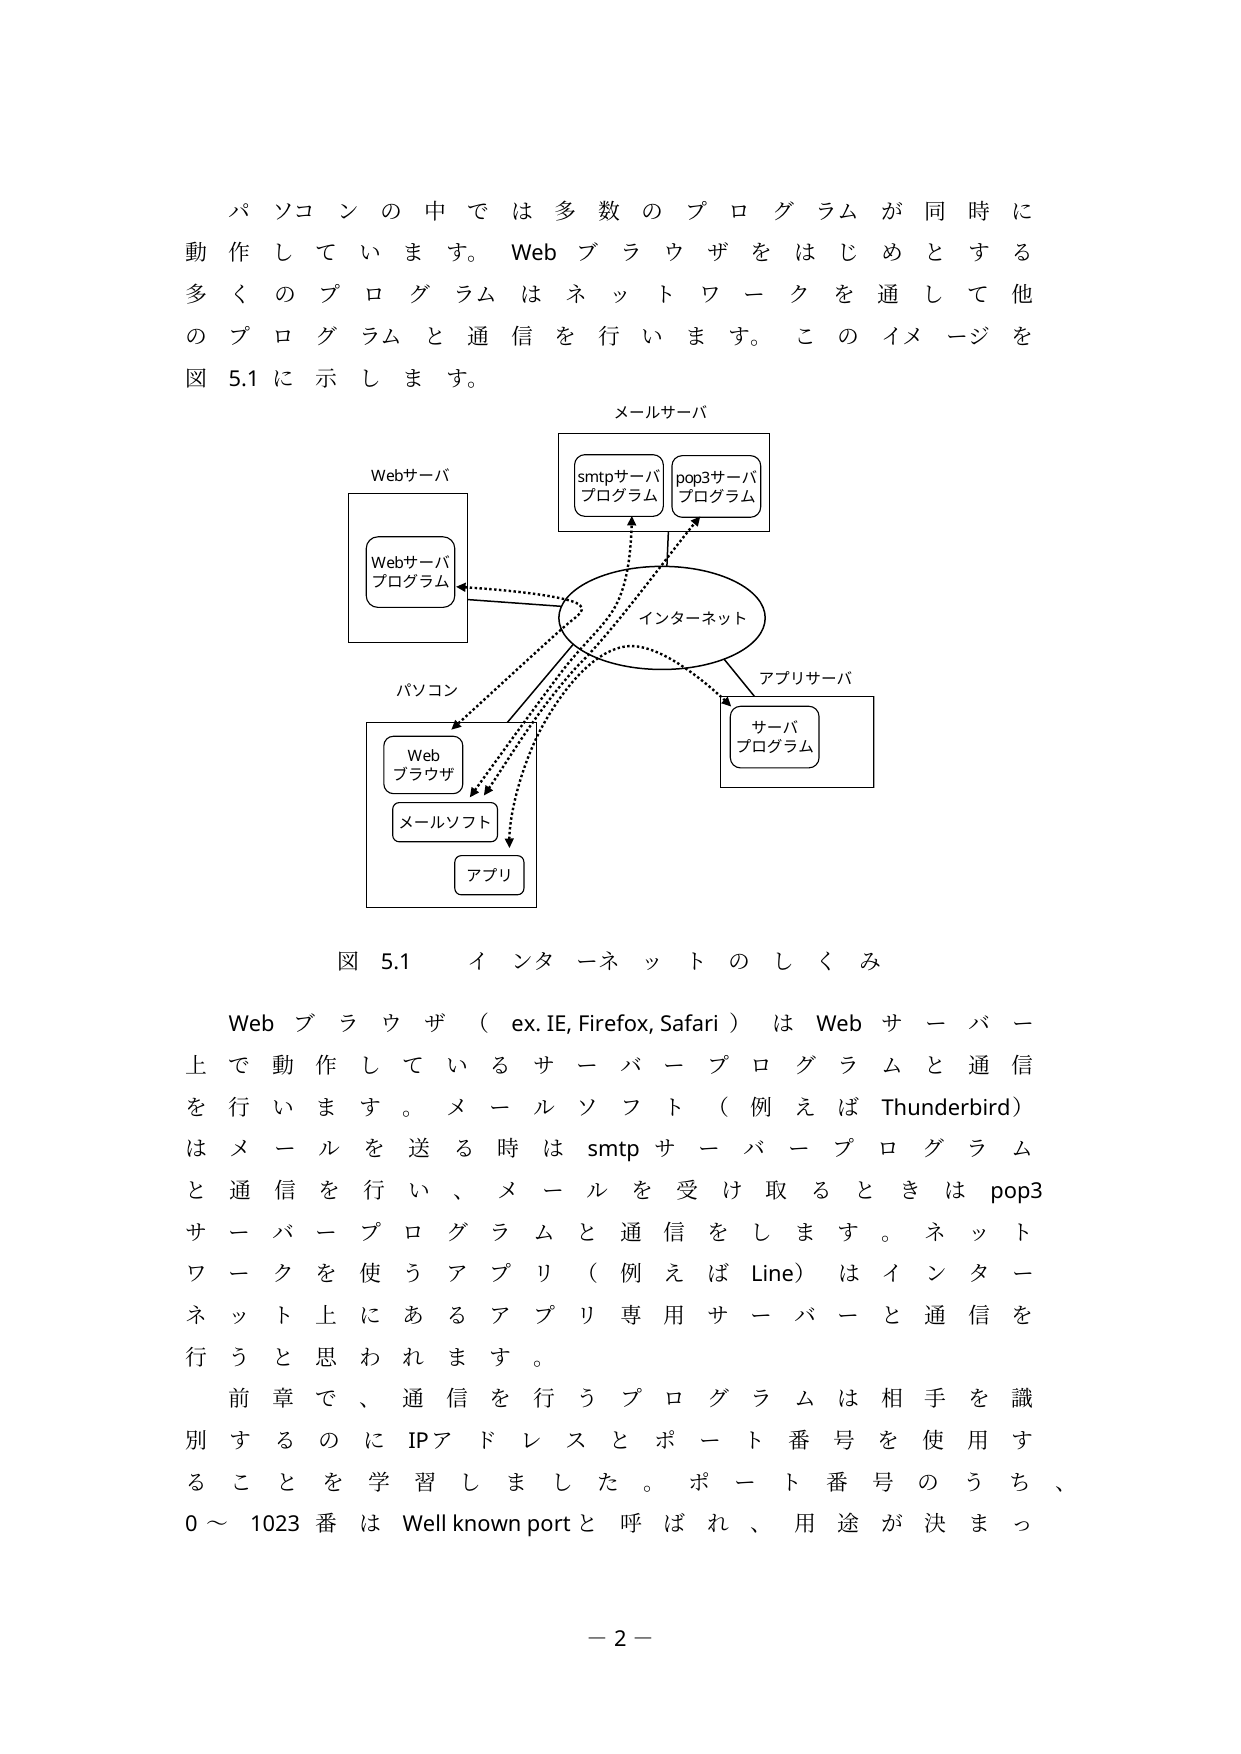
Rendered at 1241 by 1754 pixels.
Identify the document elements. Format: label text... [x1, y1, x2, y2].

text Webブラウザ（ex. IE, Firefox, Safari）はWebサーバー上で動作しているサーバープログラムと通信を行います。メールソフト（例えばThunderbird）はメールを送る時はsmtpサーバープログラムと通信を行い、メールを受け取るときはpop3サーバープログラムと通信をします。ネットワークを使うアプリ（例えばLine）はインターネット上にあるアプリ専用サーバーと通信を行うと思われます。 [185, 1001, 1056, 1376]
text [185, 1376, 1056, 1543]
text パソコンの中では多数のプログラムが同時に動作しています。Webブラウザをはじめとする多くのプログラムはネットワークを通して他のプログラムと通信を行います。このイメージを図5.1に示します。 [185, 189, 1056, 397]
text 図5.1 インターネットのしくみ [185, 939, 1056, 981]
